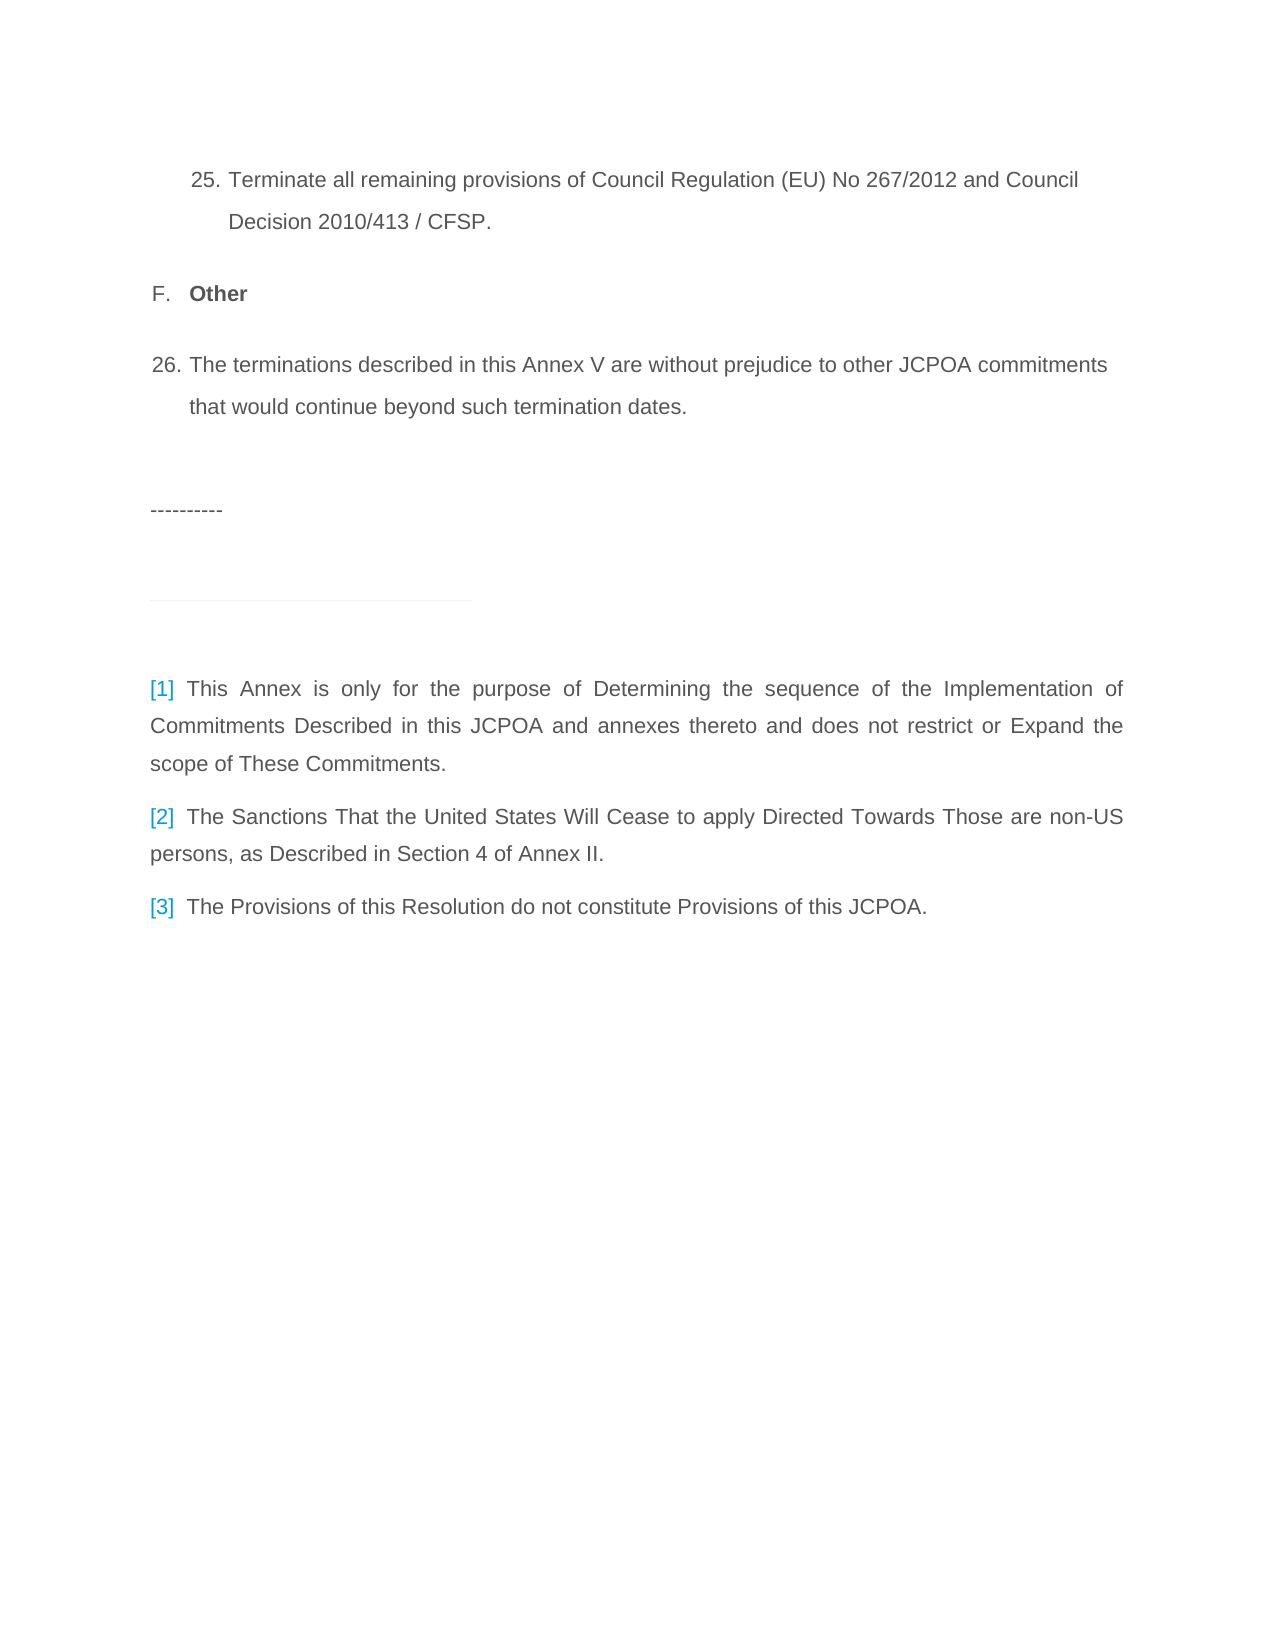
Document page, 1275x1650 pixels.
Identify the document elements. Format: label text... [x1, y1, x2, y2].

list Terminate all remaining provisions of Council Regulation (EU) No 267/2012 and Council Decision 2010/413 / CFSP. [191, 150, 1125, 234]
text [1] This Annex is only for the purpose of Determining the sequence of the Implementation of Commitments Described in this JCPOA and annexes thereto and does not restrict or Expand the scope of These Commitments. [150, 663, 1125, 776]
text [2] The Sanctions That the United States Will Cease to apply Directed Towards Those are non-US persons, as Described in Section 4 of Annex II. [150, 791, 1125, 866]
list Other [152, 263, 1125, 306]
text ---------- [150, 485, 1125, 522]
list The terminations described in this Annex V are without prejudice to other JCPOA commitments that would continue beyond such termination dates. [152, 335, 1125, 419]
text [3] The Provisions of this Resolution do not constitute Provisions of this JCPOA. [150, 882, 1125, 919]
